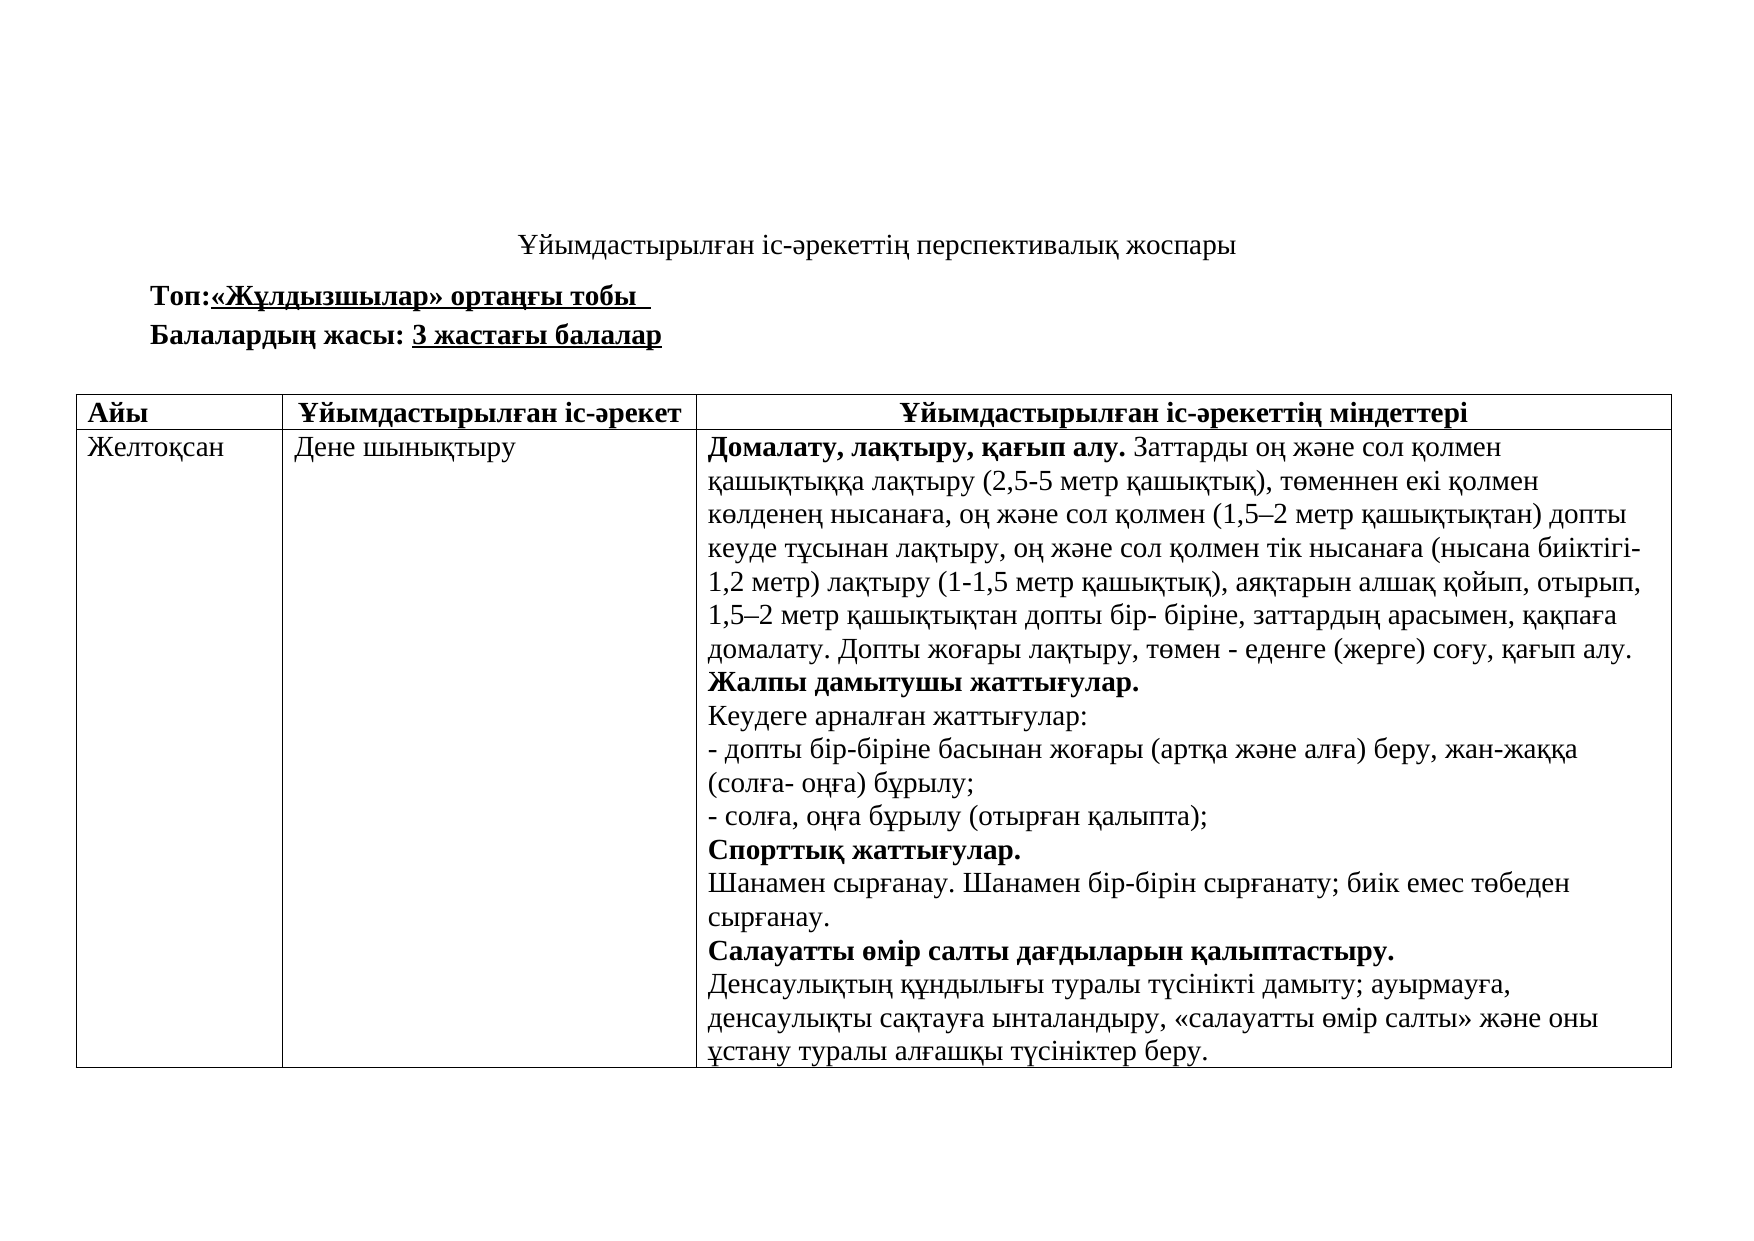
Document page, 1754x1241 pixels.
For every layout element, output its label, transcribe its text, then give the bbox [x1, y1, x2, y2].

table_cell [697, 430, 1671, 1067]
table_header Ұйымдастырылған іс-әрекет [283, 395, 696, 428]
table_header Айы [77, 395, 282, 428]
text Балалардың жасы: 3 жастағы балалар [150, 317, 1604, 350]
table_cell Желтоқсан [77, 430, 282, 1067]
table_cell Дене шынықтыру [283, 430, 696, 1067]
text Топ:«Жұлдызшылар» ортаңғы тобы [150, 278, 1604, 312]
subtitle Ұйымдастырылған іс-әрекеттің перспективалық жоспары [150, 227, 1604, 261]
table_header Ұйымдастырылған іс-әрекеттің міндеттері [697, 395, 1671, 428]
